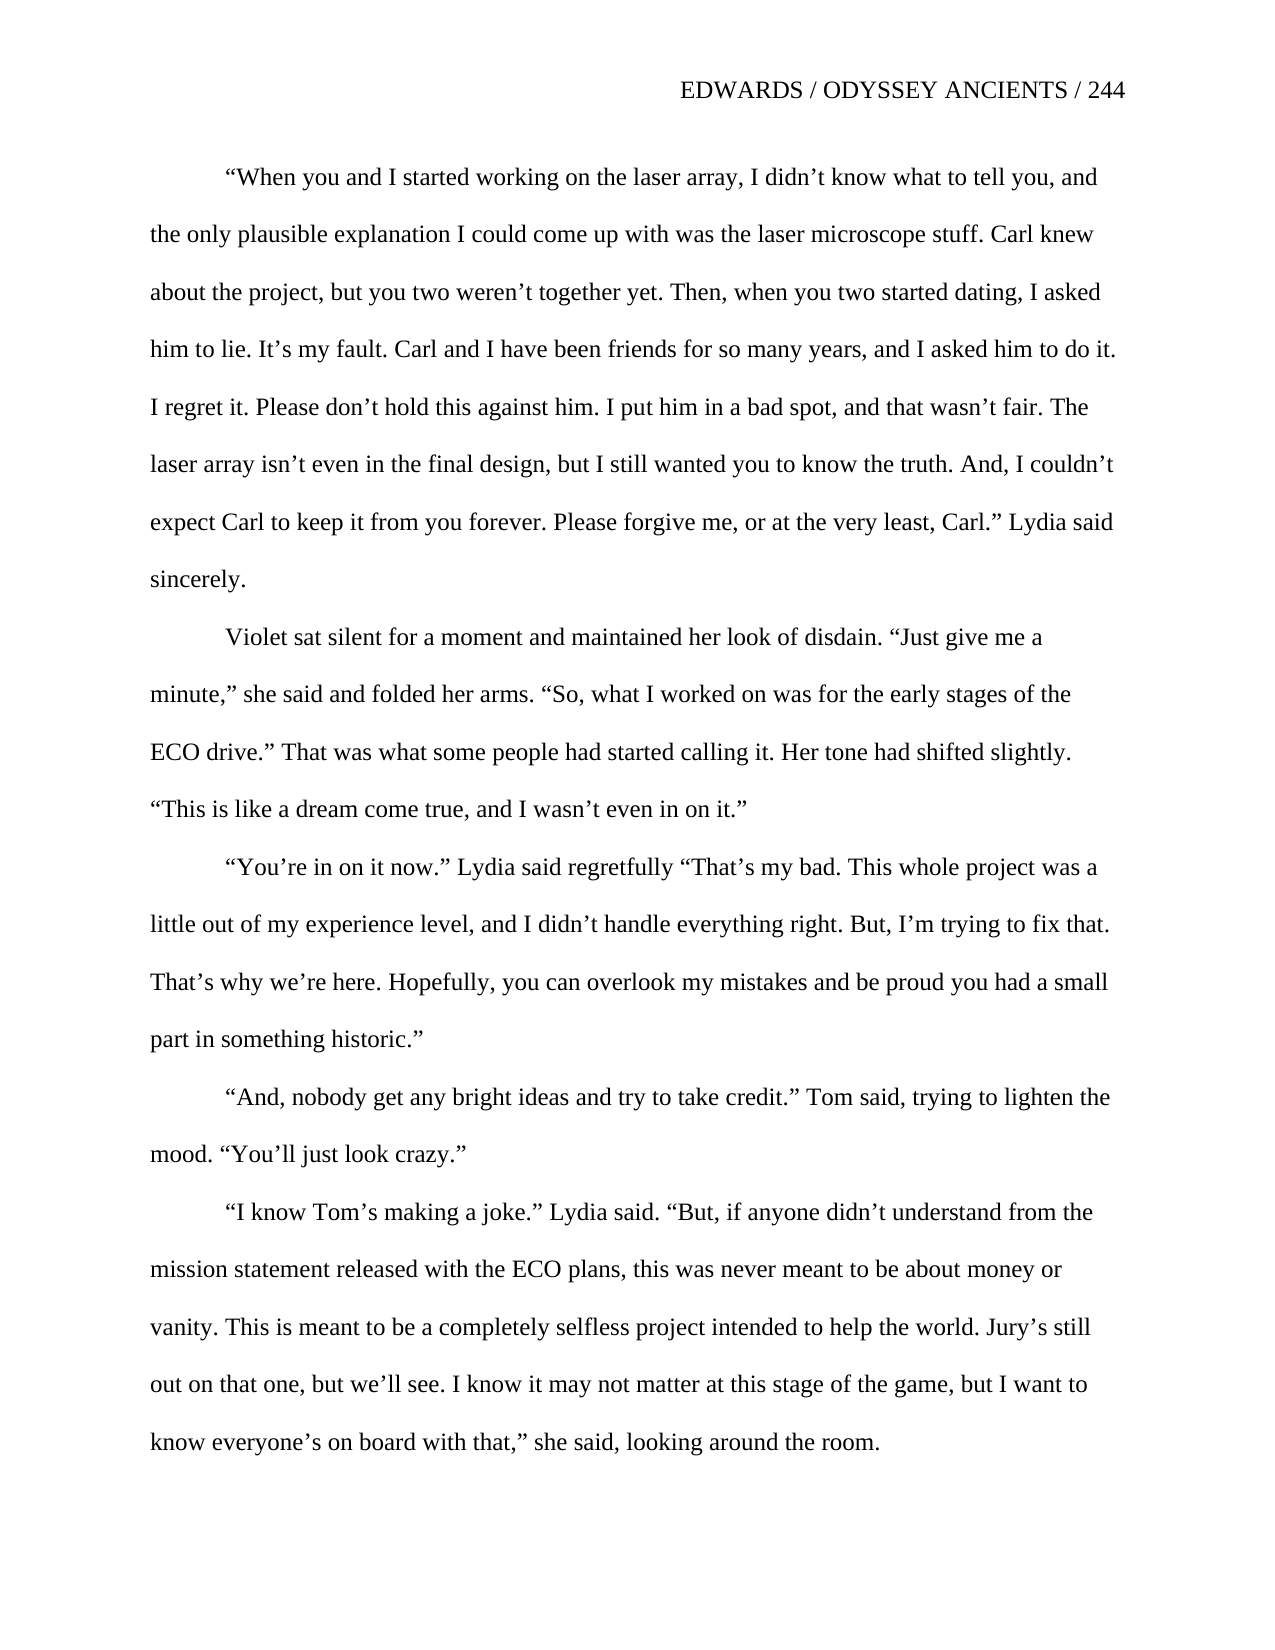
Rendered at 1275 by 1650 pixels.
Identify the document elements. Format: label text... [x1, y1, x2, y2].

text “I know Tom’s making a joke.” Lydia said. “But, if anyone didn’t understand from the mission statement released with the ECO plans, this was never meant to be about money or vanity. This is meant to be a completely selfless project intended to help the world. Jury’s still out on that one, but we’ll see. I know it may not matter at this stage of the game, but I want to know everyone’s on board with that,” she said, looking around the room. [150, 1197, 1125, 1455]
text Violet sat silent for a moment and maintained her look of disdain. “Just give me a minute,” she said and folded her arms. “So, what I worked on was for the early stages of the ECO drive.” That was what some people had started calling it. Her tone had shifted slightly. “This is like a dream come true, and I wasn’t even in on it.” [150, 622, 1125, 823]
text “You’re in on it now.” Lydia said regretfully “That’s my bad. This whole project was a little out of my experience level, and I didn’t handle everything right. But, I’m trying to fix that. That’s why we’re here. Hopefully, you can overlook my mistakes and be proud you had a small part in something historic.” [150, 852, 1125, 1053]
text “And, nobody get any bright ideas and try to take credit.” Tom said, trying to lighten the mood. “You’ll just look crazy.” [150, 1082, 1125, 1168]
text “When you and I started working on the laser array, I didn’t know what to tell you, and the only plausible explanation I could come up with was the laser microscope stuff. Carl knew about the project, but you two weren’t together yet. Then, when you two started dating, I asked him to lie. It’s my fault. Carl and I have been friends for so many years, and I asked him to do it. I regret it. Please don’t hold this against him. I put him in a bad spot, and that wasn’t fair. The laser array isn’t even in the final design, but I still wanted you to know the truth. And, I couldn’t expect Carl to keep it from you forever. Please forgive me, or at the very least, Carl.” Lydia said sincerely. [150, 162, 1125, 593]
